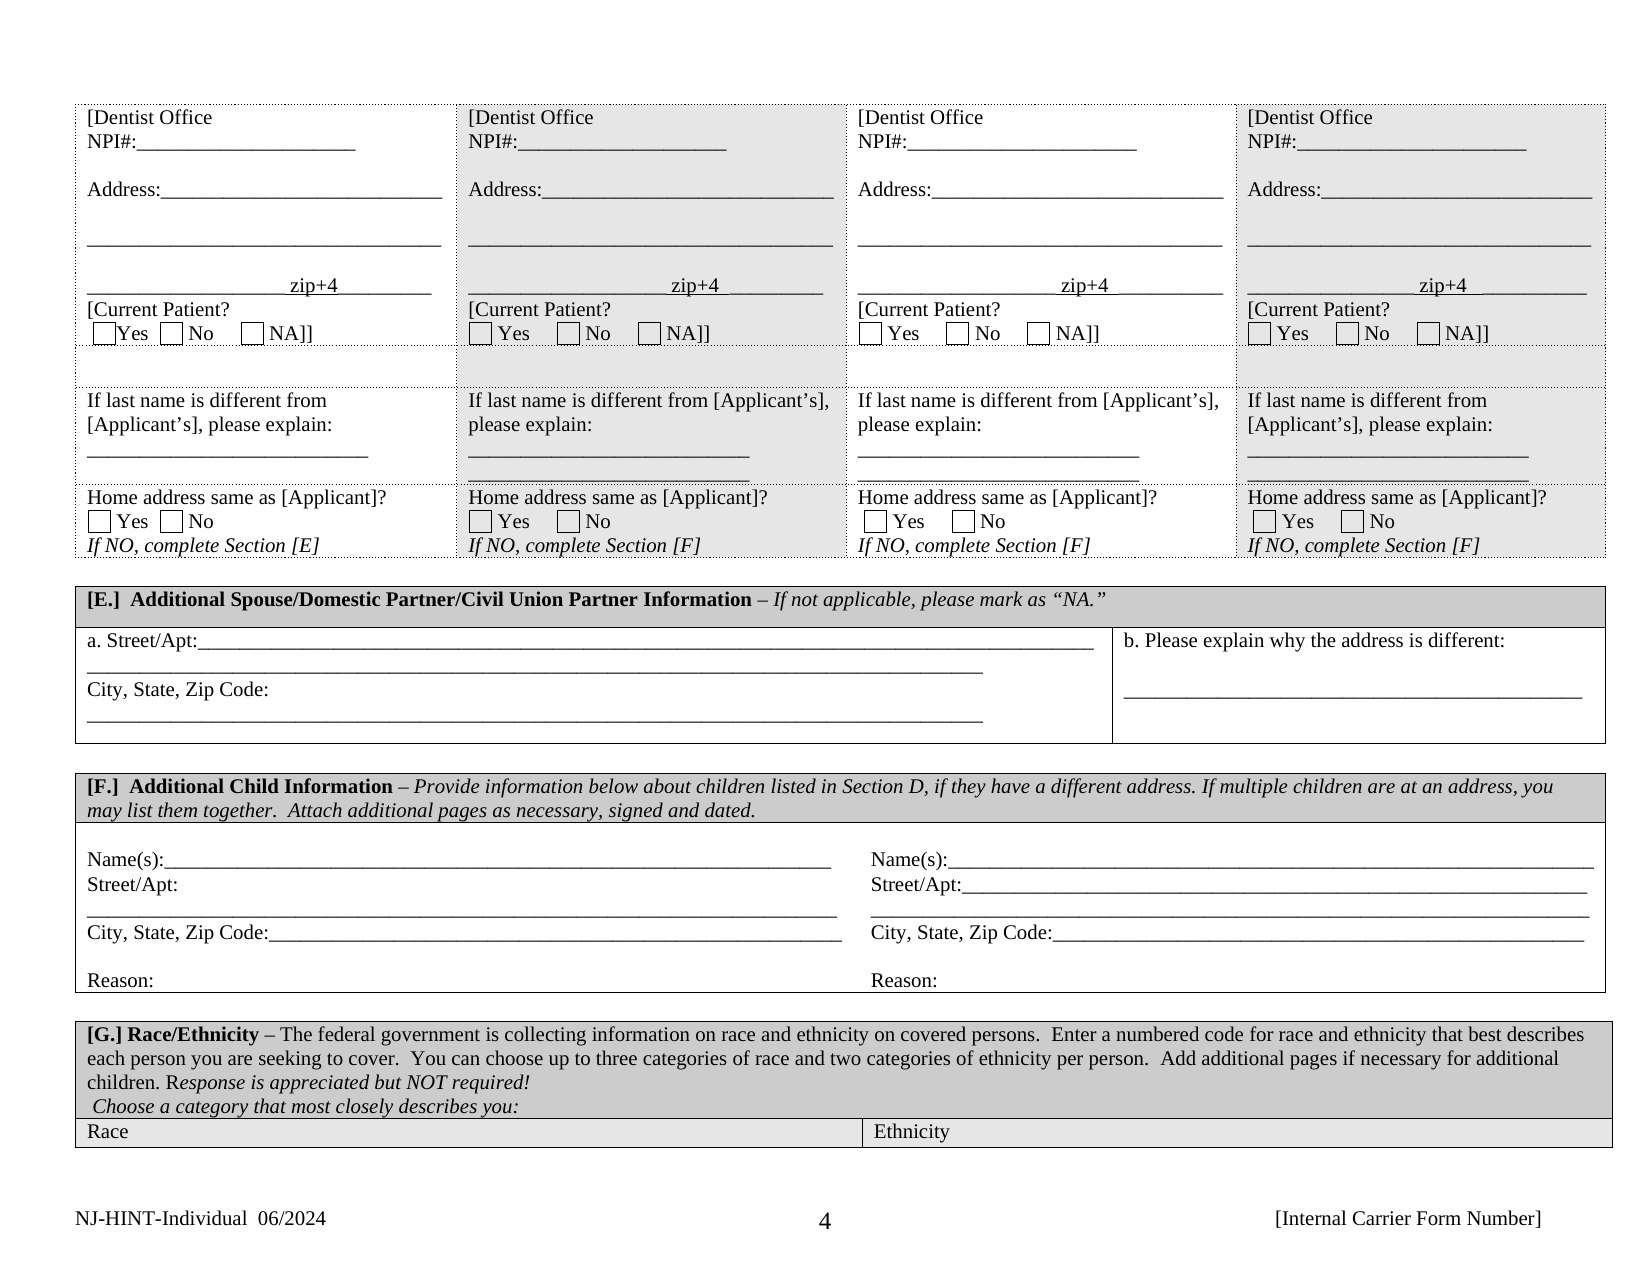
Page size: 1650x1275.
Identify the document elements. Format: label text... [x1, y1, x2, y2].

table_cell If last name is different from [Applicant’s], please explain: ___________________________ ___________________________ [457, 387, 846, 484]
table_cell Name(s):________________________________________________________________ Street/Apt: ________________________________________________________________________ City, State, Zip Code:_______________________________________________________ Reason: [76, 823, 859, 992]
table_cell Home address same as [Applicant]? Yes No If NO, complete Section [F] [846, 484, 1236, 557]
table_header [F.] Additional Child Information – Provide information below about children listed in Section D, if they have a different address. If multiple children are at an address, you may list them together. Attach additional pages as necessary, signed and dated. [76, 774, 1605, 822]
table_cell [1236, 345, 1606, 387]
table_cell Ethnicity [863, 1119, 1612, 1147]
table_cell Home address same as [Applicant]? Yes No If NO, complete Section [E] [76, 484, 457, 557]
table_cell Home address same as [Applicant]? Yes No If NO, complete Section [F] [457, 484, 846, 557]
table_cell Race [76, 1119, 862, 1147]
table_cell If last name is different from [Applicant’s], please explain: ___________________________ ___________________________ [1236, 387, 1606, 484]
table_cell If last name is different from [Applicant’s], please explain: ___________________________ [76, 387, 457, 484]
table_cell a. Street/Apt:______________________________________________________________________________________ ______________________________________________________________________________________ City, State, Zip Code: ______________________________________________________________________________________ [76, 628, 1112, 743]
table_cell [846, 345, 1236, 387]
table_cell If last name is different from [Applicant’s], please explain: ___________________________ ___________________________ [846, 387, 1236, 484]
table_cell Home address same as [Applicant]? Yes No If NO, complete Section [F] [1236, 484, 1606, 557]
table_header [E.] Additional Spouse/Domestic Partner/Civil Union Partner Information – If not applicable, please mark as “NA.” [76, 587, 1605, 627]
table_cell Name(s):______________________________________________________________ Street/Apt:____________________________________________________________ _____________________________________________________________________ City, State, Zip Code:___________________________________________________ Reason: [859, 823, 1605, 992]
table_cell b. Please explain why the address is different: ____________________________________________ [1113, 628, 1605, 743]
table_cell [457, 345, 846, 387]
table_header [G.] Race/Ethnicity – The federal government is collecting information on race and ethnicity on covered persons. Enter a numbered code for race and ethnicity that best describes each person you are seeking to cover. You can choose up to three categories of race and two categories of ethnicity per person. Add additional pages if necessary for additional children. Response is appreciated but NOT required! Choose a category that most closely describes you: [76, 1022, 1612, 1118]
table_cell [76, 345, 457, 387]
